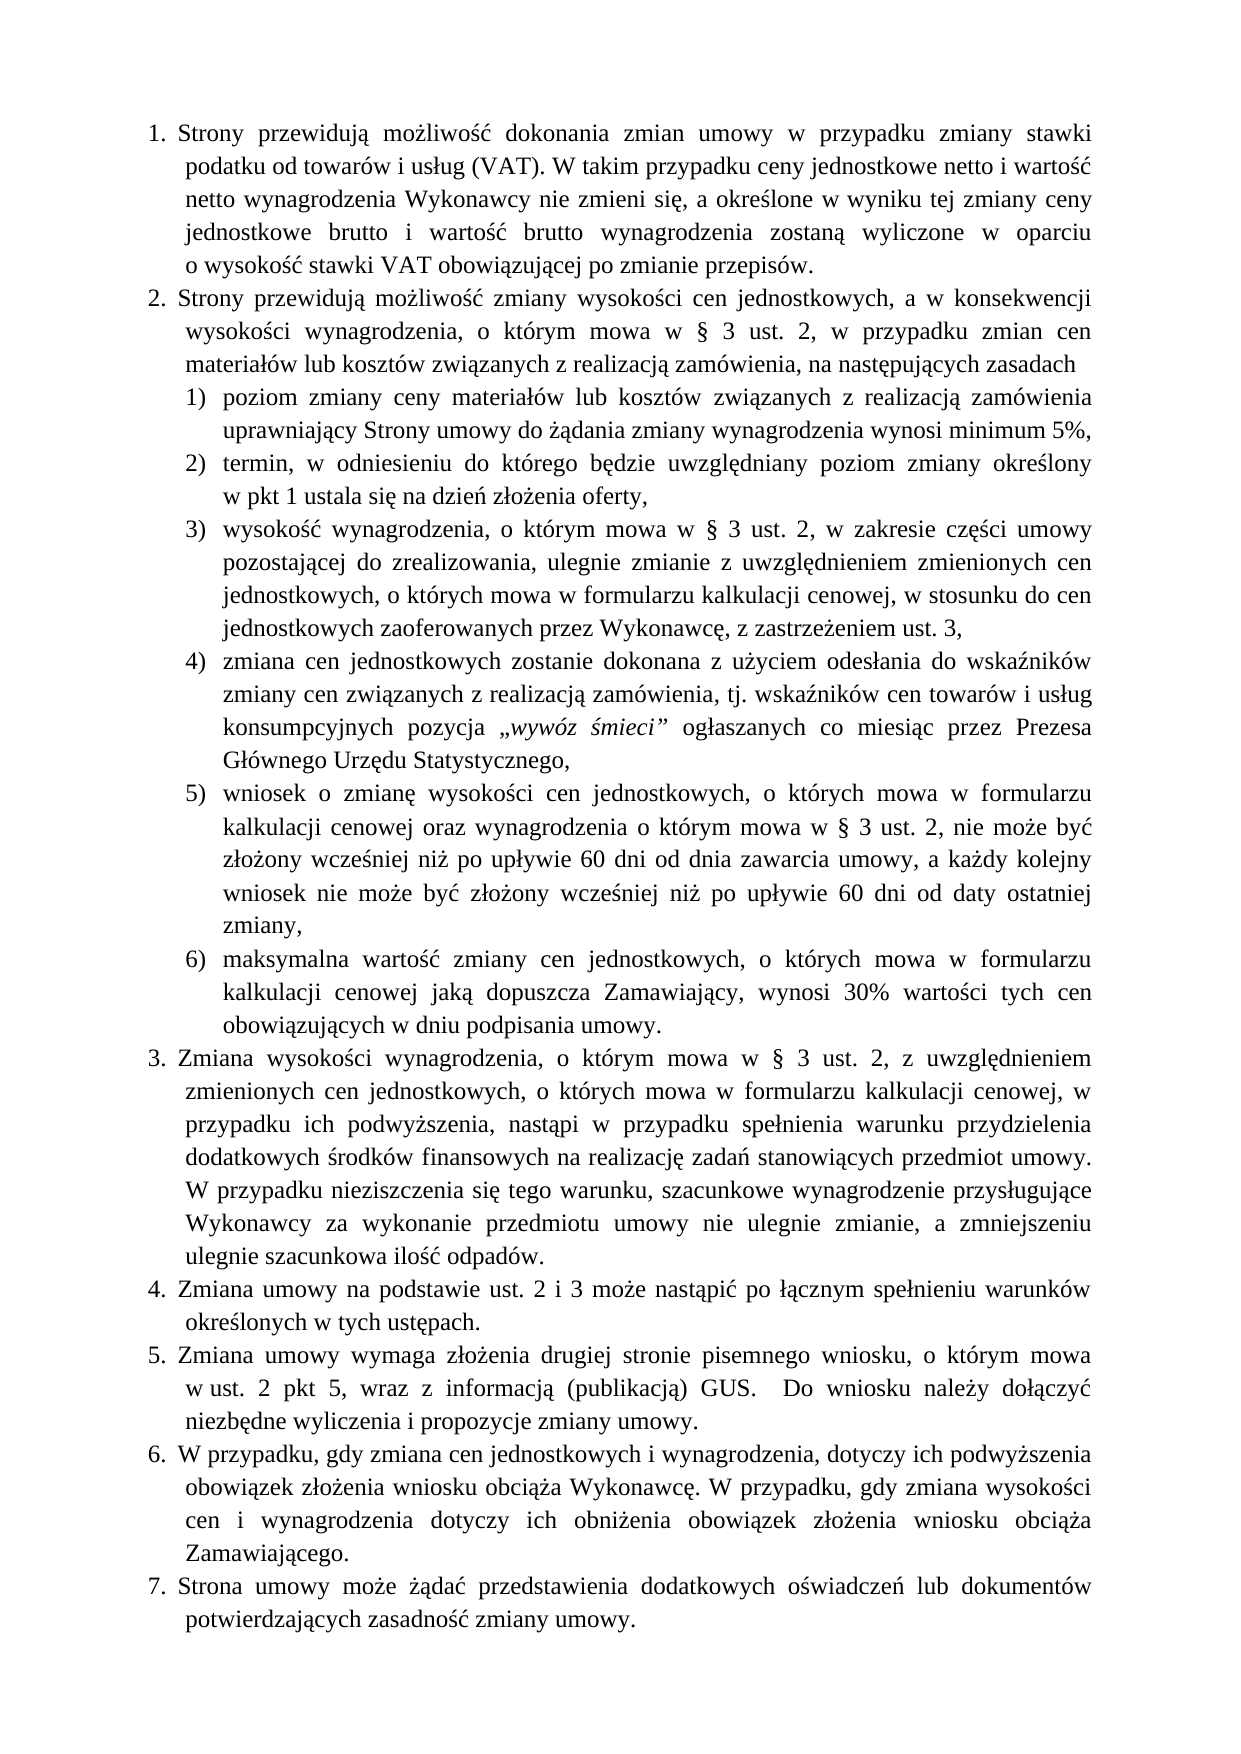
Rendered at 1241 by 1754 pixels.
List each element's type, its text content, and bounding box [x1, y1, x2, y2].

list Strona umowy może żądać przedstawienia dodatkowych oświadczeń lub dokumentów potwierdzających zasadność zmiany umowy. [148, 1571, 1092, 1633]
list Zmiana umowy wymaga złożenia drugiej stronie pisemnego wniosku, o którym mowa w ust. 2 pkt 5, wraz z informacją (publikacją) GUS. Do wniosku należy dołączyć niezbędne wyliczenia i propozycje zmiany umowy. [148, 1340, 1092, 1435]
list Strony przewidują możliwość zmiany wysokości cen jednostkowych, a w konsekwencji wysokości wynagrodzenia, o którym mowa w § 3 ust. 2, w przypadku zmian cen materiałów lub kosztów związanych z realizacją zamówienia, na następujących zasadach [148, 283, 1092, 378]
list maksymalna wartość zmiany cen jednostkowych, o których mowa w formularzu kalkulacji cenowej jaką dopuszcza Zamawiający, wynosi 30% wartości tych cen obowiązujących w dniu podpisania umowy. [185, 944, 1092, 1038]
list Strony przewidują możliwość dokonania zmian umowy w przypadku zmiany stawki podatku od towarów i usług (VAT). W takim przypadku ceny jednostkowe netto i wartość netto wynagrodzenia Wykonawcy nie zmieni się, a określone w wyniku tej zmiany ceny jednostkowe brutto i wartość brutto wynagrodzenia zostaną wyliczone w oparciu o wysokość stawki VAT obowiązującej po zmianie przepisów. [148, 118, 1092, 279]
list Zmiana umowy na podstawie ust. 2 i 3 może nastąpić po łącznym spełnieniu warunków określonych w tych ustępach. [148, 1274, 1092, 1336]
list poziom zmiany ceny materiałów lub kosztów związanych z realizacją zamówienia uprawniający Strony umowy do żądania zmiany wynagrodzenia wynosi minimum 5%, [185, 382, 1092, 444]
list W przypadku, gdy zmiana cen jednostkowych i wynagrodzenia, dotyczy ich podwyższenia obowiązek złożenia wniosku obciąża Wykonawcę. W przypadku, gdy zmiana wysokości cen i wynagrodzenia dotyczy ich obniżenia obowiązek złożenia wniosku obciąża Zamawiającego. [148, 1439, 1092, 1567]
list wysokość wynagrodzenia, o którym mowa w § 3 ust. 2, w zakresie części umowy pozostającej do zrealizowania, ulegnie zmianie z uwzględnieniem zmienionych cen jednostkowych, o których mowa w formularzu kalkulacji cenowej, w stosunku do cen jednostkowych zaoferowanych przez Wykonawcę, z zastrzeżeniem ust. 3, [185, 514, 1092, 642]
list Zmiana wysokości wynagrodzenia, o którym mowa w § 3 ust. 2, z uwzględnieniem zmienionych cen jednostkowych, o których mowa w formularzu kalkulacji cenowej, w przypadku ich podwyższenia, nastąpi w przypadku spełnienia warunku przydzielenia dodatkowych środków finansowych na realizację zadań stanowiących przedmiot umowy. W przypadku nieziszczenia się tego warunku, szacunkowe wynagrodzenie przysługujące Wykonawcy za wykonanie przedmiotu umowy nie ulegnie zmianie, a zmniejszeniu ulegnie szacunkowa ilość odpadów. [148, 1043, 1092, 1269]
list zmiana cen jednostkowych zostanie dokonana z użyciem odesłania do wskaźników zmiany cen związanych z realizacją zamówienia, tj. wskaźników cen towarów i usług konsumpcyjnych pozycja „wywóz śmieci” ogłaszanych co miesiąc przez Prezesa Głównego Urzędu Statystycznego, [185, 646, 1092, 774]
list termin, w odniesieniu do którego będzie uwzględniany poziom zmiany określony w pkt 1 ustala się na dzień złożenia oferty, [185, 448, 1092, 510]
list wniosek o zmianę wysokości cen jednostkowych, o których mowa w formularzu kalkulacji cenowej oraz wynagrodzenia o którym mowa w § 3 ust. 2, nie może być złożony wcześniej niż po upływie 60 dni od dnia zawarcia umowy, a każdy kolejny wniosek nie może być złożony wcześniej niż po upływie 60 dni od daty ostatniej zmiany, [185, 778, 1092, 939]
